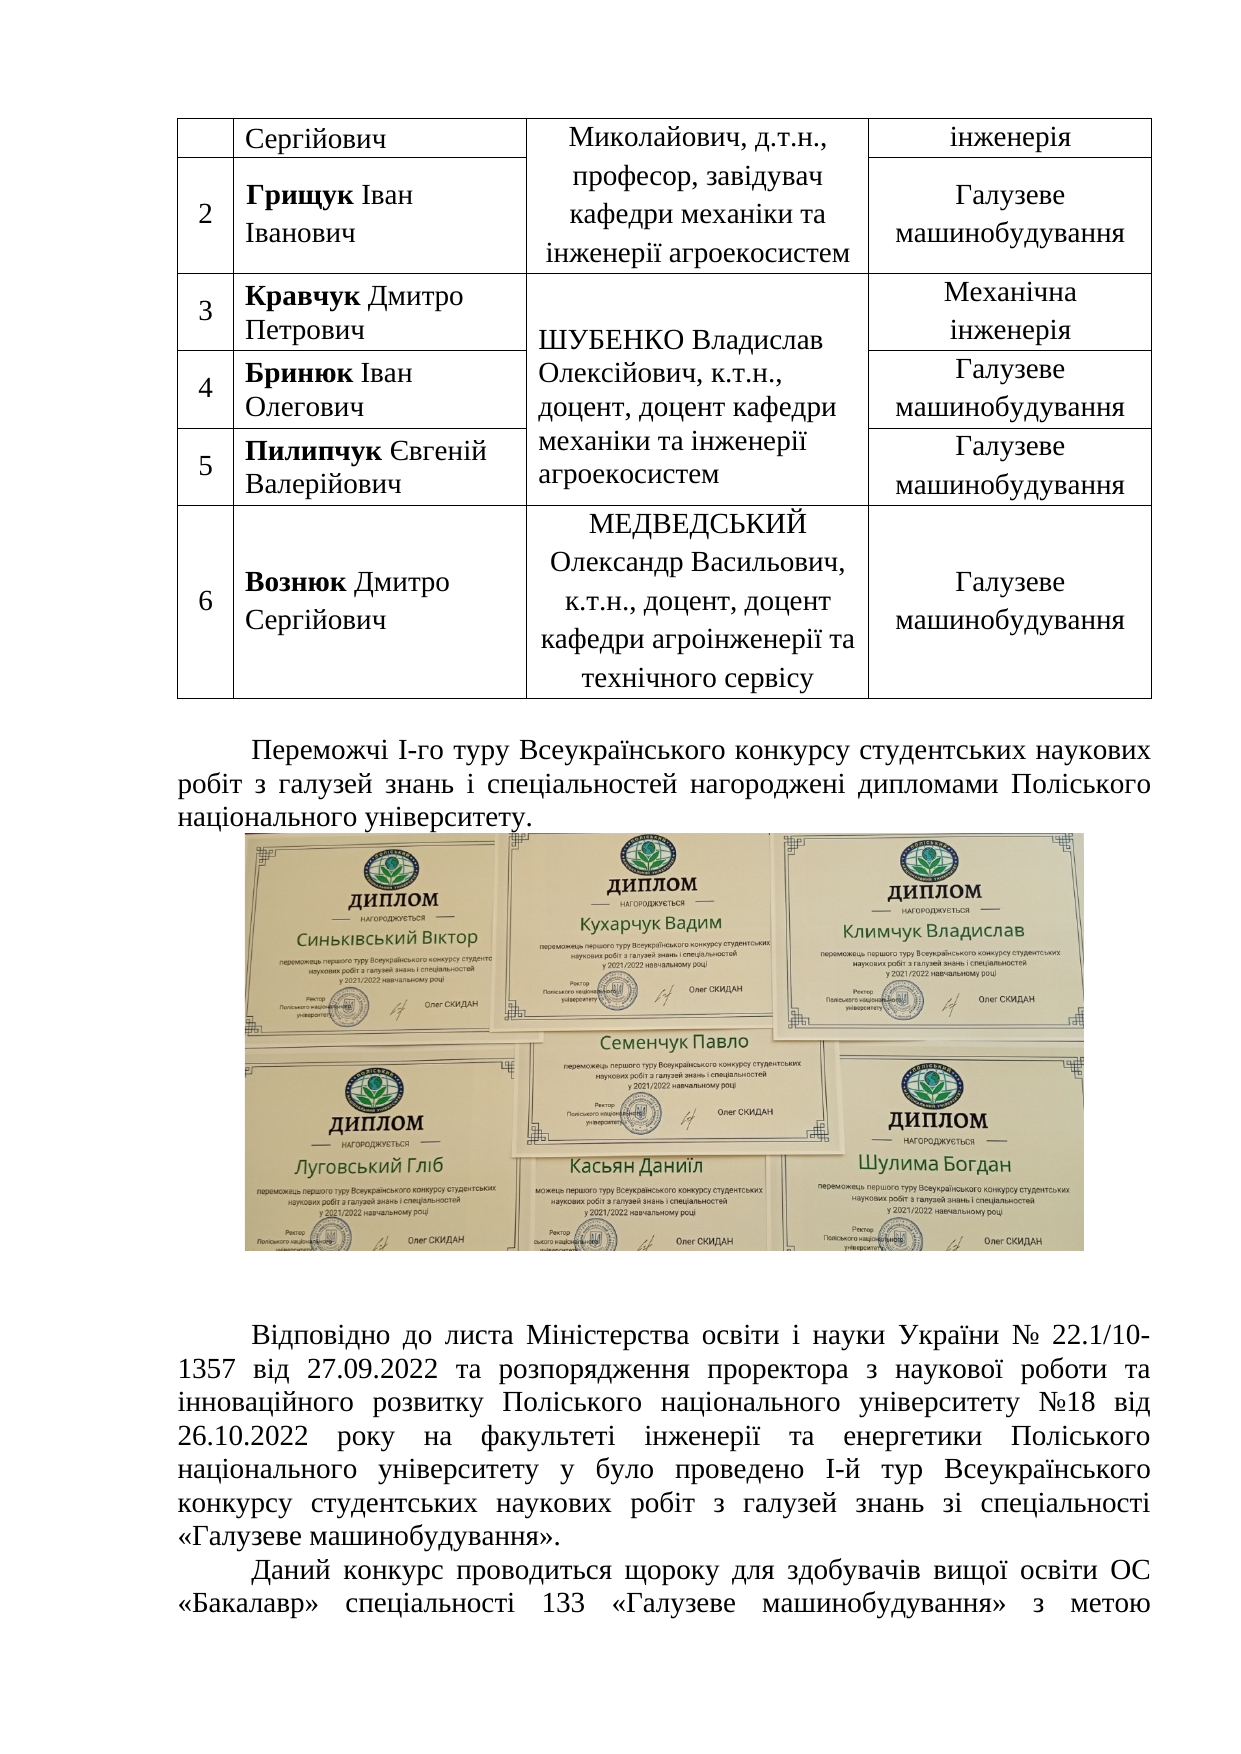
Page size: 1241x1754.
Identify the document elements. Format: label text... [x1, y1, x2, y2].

table_cell ШУБЕНКО Владислав Олексійович, к.т.н., доцент, доцент кафедри механіки та інженерії агроекосистем [527, 274, 868, 505]
table_cell Галузеве машинобудування [869, 351, 1151, 427]
table_cell 4 [178, 351, 233, 427]
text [177, 1552, 1152, 1619]
table_cell 2 [178, 158, 233, 273]
table_cell Кравчук Дмитро Петрович [234, 274, 526, 350]
table_cell 1 [178, 119, 233, 157]
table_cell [527, 119, 868, 273]
picture [244, 833, 1084, 1251]
table_cell Пилипчук Євгеній Валерійович [234, 429, 526, 505]
table_cell Галузеве машинобудування [869, 158, 1151, 273]
table_cell Бринюк Іван Олегович [234, 351, 526, 427]
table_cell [234, 119, 526, 157]
table_cell Механічна інженерія [869, 119, 1151, 157]
text Відповідно до листа Міністерства освіти і науки України № 22.1/10-1357 від 27.09.2022 та розпорядження проректора з наукової роботи та інноваційного розвитку Поліського національного університету №18 від 26.10.2022 року на факультеті інженерії та енергетики Поліського національного університету у було проведено І-й тур Всеукраїнського конкурсу студентських наукових робіт з галузей знань зі спеціальності «Галузеве машинобудування». [177, 1317, 1152, 1552]
table_cell 6 [178, 506, 233, 698]
table_cell Грищук Іван Іванович [234, 158, 526, 273]
text Переможчі І-го туру Всеукраїнського конкурсу студентських наукових робіт з галузей знань і спеціальностей нагороджені дипломами Поліського національного університету. [177, 732, 1152, 833]
table_cell 5 [178, 429, 233, 505]
table_cell Механічна інженерія [869, 274, 1151, 350]
table_cell Галузеве машинобудування [869, 506, 1151, 698]
table_cell Галузеве машинобудування [869, 429, 1151, 505]
table_cell Вознюк Дмитро Сергійович [234, 506, 526, 698]
table_cell МЕДВЕДСЬКИЙ Олександр Васильович, к.т.н., доцент, доцент кафедри агроінженерії та технічного сервісу [527, 506, 868, 698]
table_cell 3 [178, 274, 233, 350]
